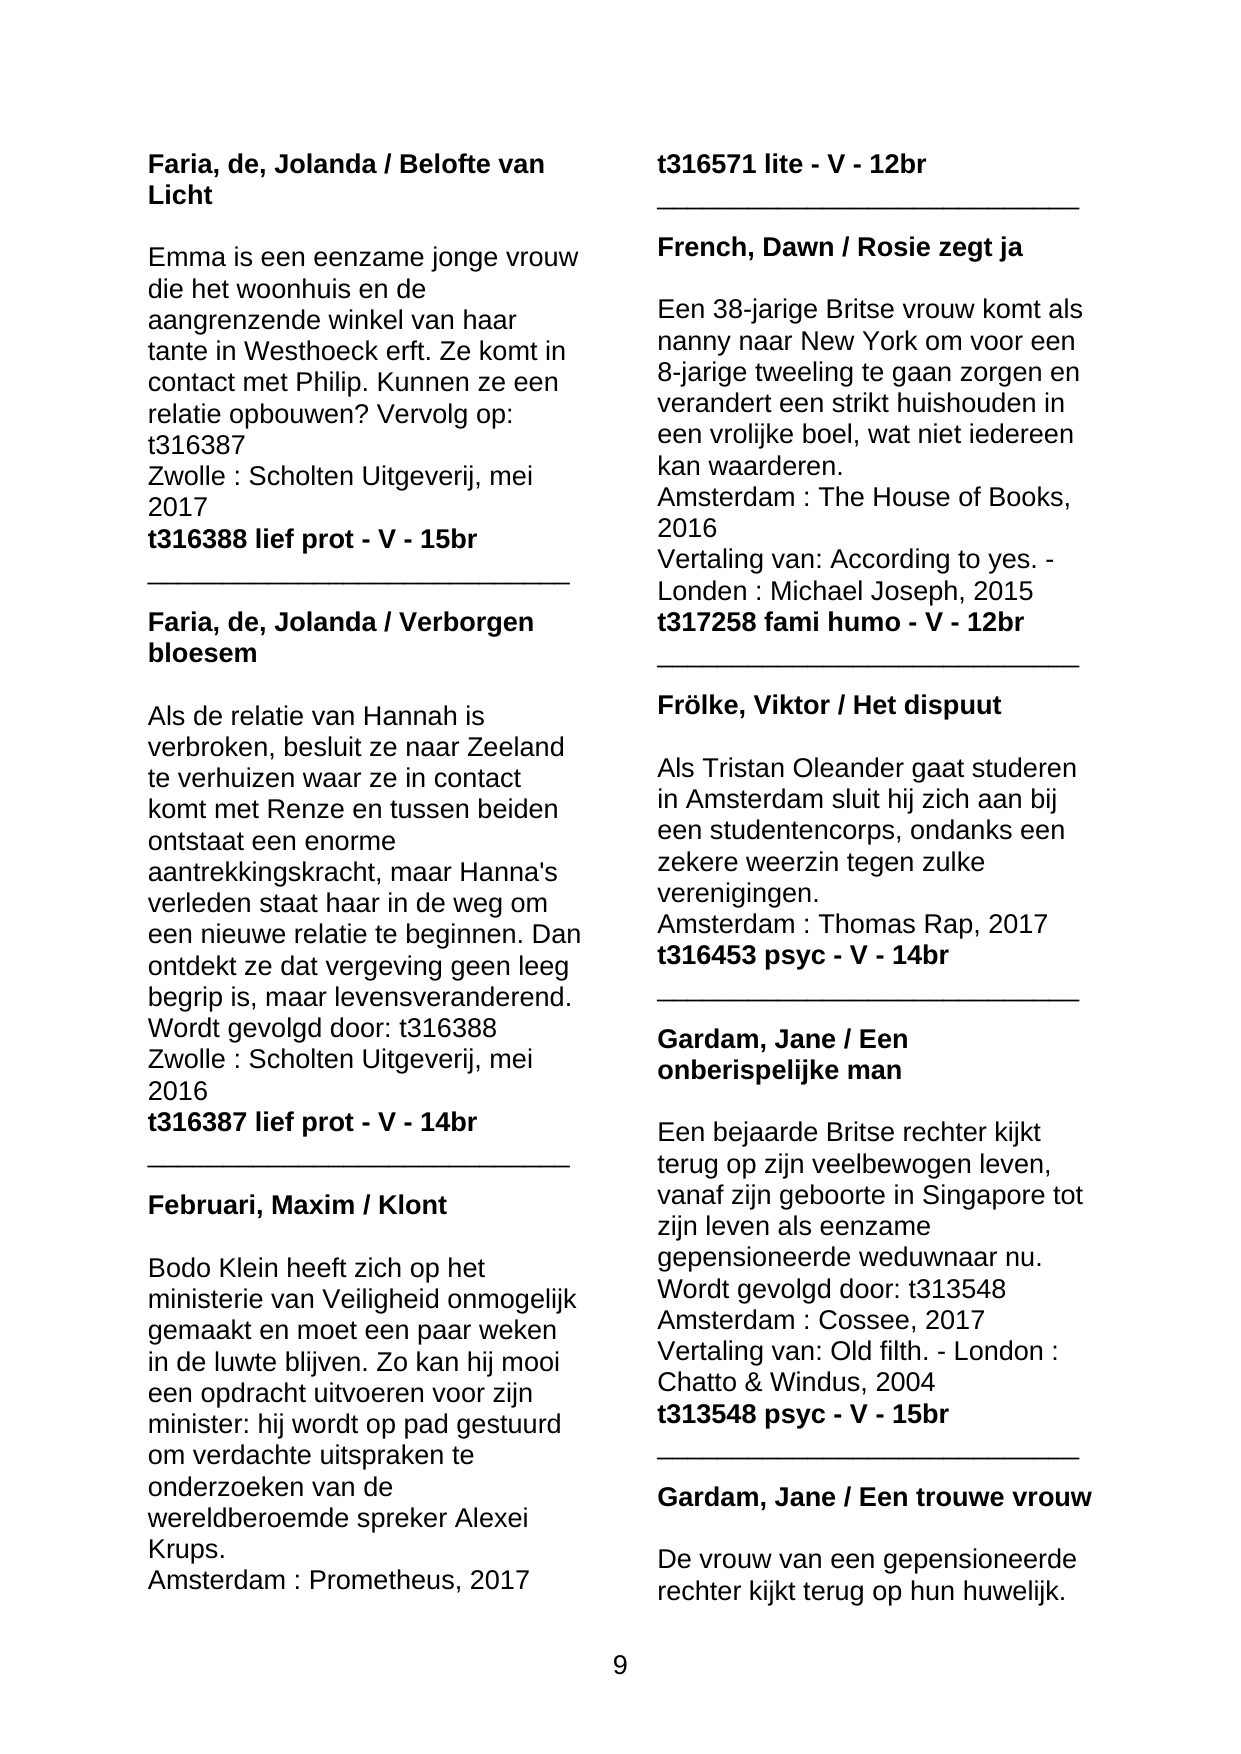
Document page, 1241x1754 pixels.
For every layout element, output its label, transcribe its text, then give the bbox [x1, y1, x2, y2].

subtitle Gardam, Jane / Een trouwe vrouw [657, 1481, 1093, 1512]
text Een bejaarde Britse rechter kijkt terug op zijn veelbewogen leven, vanaf zijn geboorte in Singapore tot zijn leven als eenzame gepensioneerde weduwnaar nu. Wordt gevolgd door: t313548 Amsterdam : Cossee, 2017 Vertaling van: Old filth. - London : Chatto & Windus, 2004 t313548 psyc - V - 15br ____________________________ [657, 1085, 1093, 1460]
text Emma is een eenzame jonge vrouw die het woonhuis en de aangrenzende winkel van haar tante in Westhoeck erft. Ze komt in contact met Philip. Kunnen ze een relatie opbouwen? Vervolg op: t316387 Zwolle : Scholten Uitgeverij, mei 2017 t316388 lief prot - V - 15br ____________________________ [148, 210, 583, 585]
text Als de relatie van Hannah is verbroken, besluit ze naar Zeeland te verhuizen waar ze in contact komt met Renze en tussen beiden ontstaat een enorme aantrekkingskracht, maar Hanna's verleden staat haar in de weg om een nieuwe relatie te beginnen. Dan ontdekt ze dat vergeving geen leeg begrip is, maar levensveranderend. Wordt gevolgd door: t316388 Zwolle : Scholten Uitgeverij, mei 2016 t316387 lief prot - V - 14br ____________________________ [148, 668, 583, 1168]
subtitle Februari, Maxim / Klont [148, 1189, 583, 1221]
text Bodo Klein heeft zich op het ministerie van Veiligheid onmogelijk gemaakt en moet een paar weken in de luwte blijven. Zo kan hij mooi een opdracht uitvoeren voor zijn minister: hij wordt op pad gestuurd om verdachte uitspraken te onderzoeken van de wereldberoemde spreker Alexei Krups. Amsterdam : Prometheus, 2017 t316571 lite - V - 12br ____________________________ [657, 148, 1093, 210]
subtitle Faria, de, Jolanda / Verborgen bloesem [148, 606, 583, 668]
subtitle Gardam, Jane / Een onberispelijke man [657, 1023, 1093, 1085]
subtitle Faria, de, Jolanda / Belofte van Licht [148, 148, 583, 210]
text Een 38-jarige Britse vrouw komt als nanny naar New York om voor een 8-jarige tweeling te gaan zorgen en verandert een strikt huishouden in een vrolijke boel, wat niet iedereen kan waarderen. Amsterdam : The House of Books, 2016 Vertaling van: According to yes. - Londen : Michael Joseph, 2015 t317258 fami humo - V - 12br ____________________________ [657, 262, 1093, 668]
subtitle French, Dawn / Rosie zegt ja [657, 231, 1093, 262]
text Als Tristan Oleander gaat studeren in Amsterdam sluit hij zich aan bij een studentencorps, ondanks een zekere weerzin tegen zulke verenigingen. Amsterdam : Thomas Rap, 2017 t316453 psyc - V - 14br ____________________________ [657, 721, 1093, 1002]
subtitle Frölke, Viktor / Het dispuut [657, 689, 1093, 721]
text Bodo Klein heeft zich op het ministerie van Veiligheid onmogelijk gemaakt en moet een paar weken in de luwte blijven. Zo kan hij mooi een opdracht uitvoeren voor zijn minister: hij wordt op pad gestuurd om verdachte uitspraken te onderzoeken van de wereldberoemde spreker Alexei Krups. Amsterdam : Prometheus, 2017 t316571 lite - V - 12br ____________________________ [148, 1221, 583, 1596]
